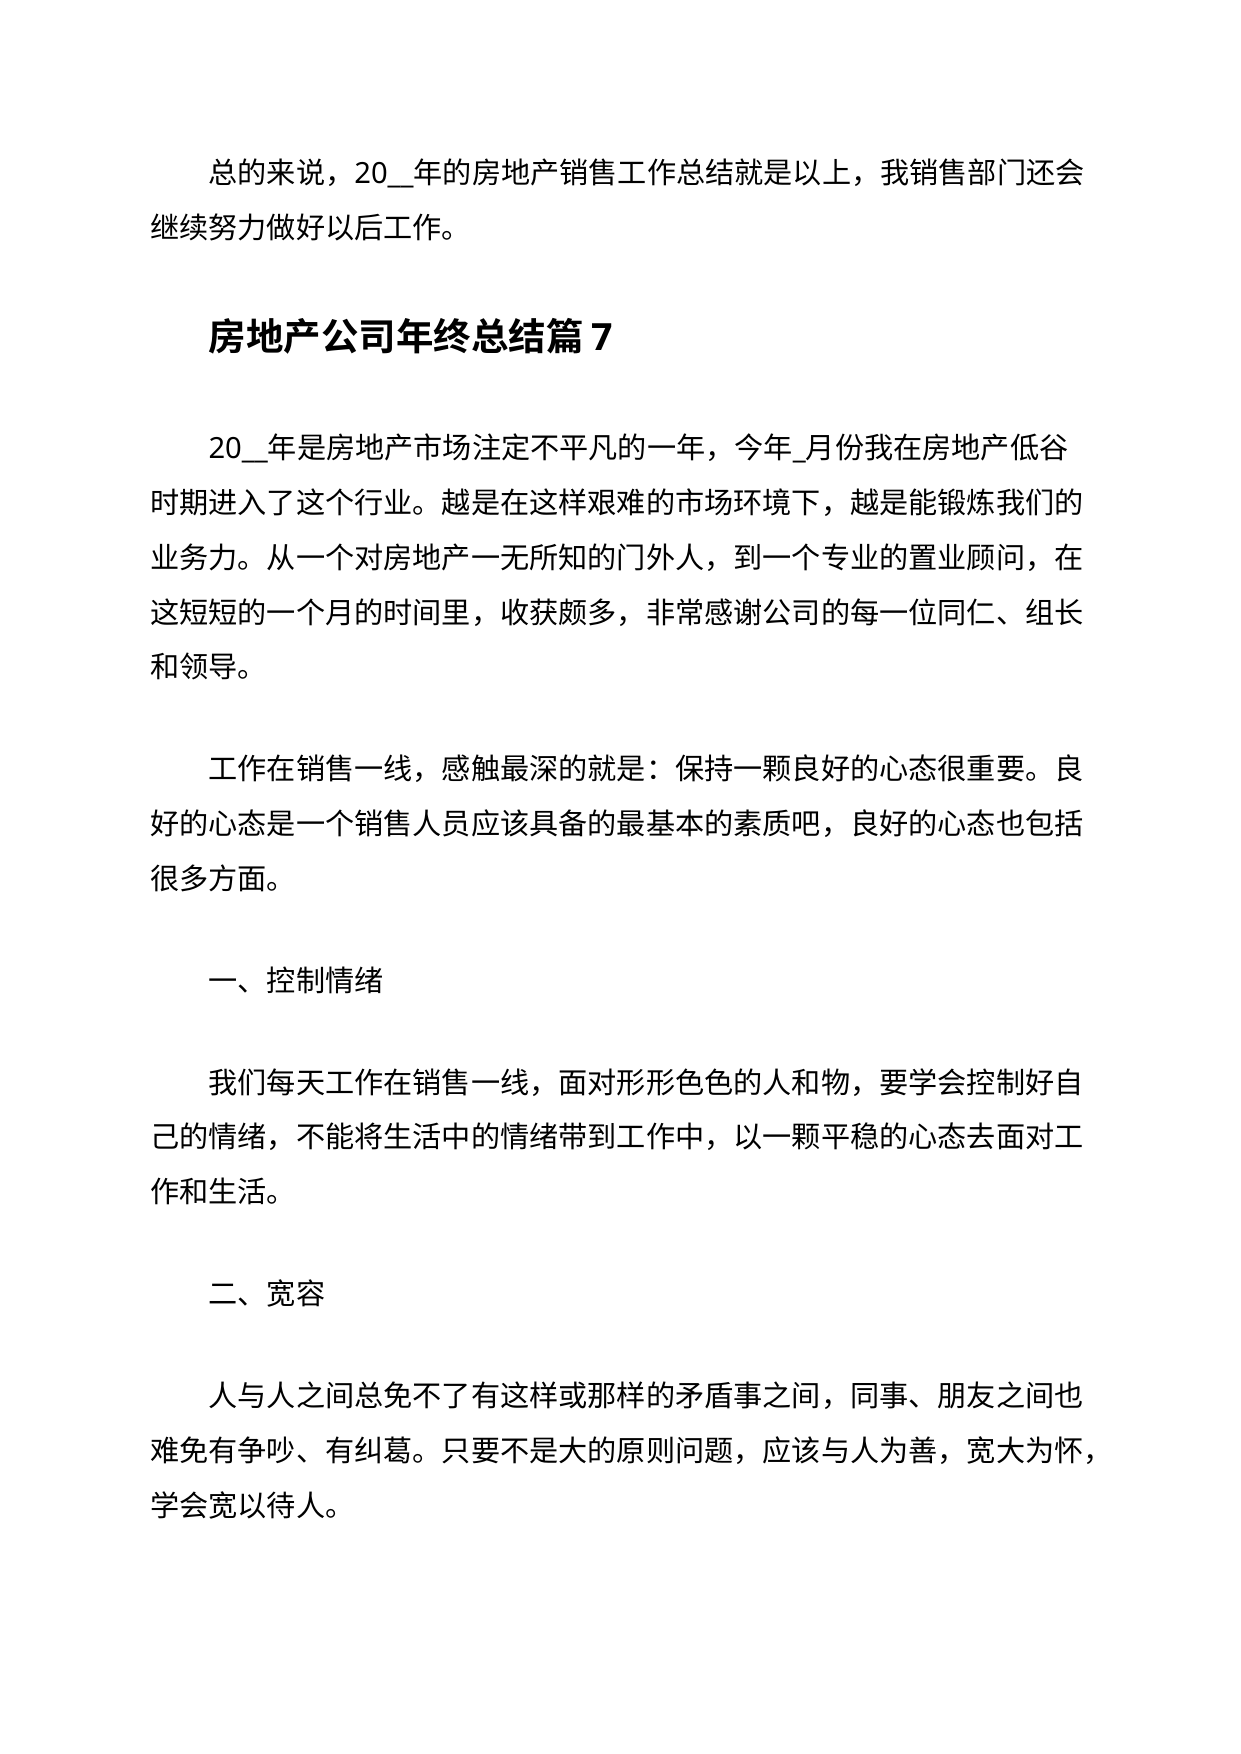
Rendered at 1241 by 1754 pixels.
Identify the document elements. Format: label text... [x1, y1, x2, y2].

text 总的来说，20__年的房地产销售工作总结就是以上，我销售部门还会继续努力做好以后工作。 [150, 150, 1090, 247]
text 一、控制情绪 [150, 957, 1090, 1000]
text 工作在销售一线，感触最深的就是：保持一颗良好的心态很重要。良好的心态是一个销售人员应该具备的最基本的素质吧，良好的心态也包括很多方面。 [150, 746, 1090, 898]
text 房地产公司年终总结篇7 [150, 307, 1090, 361]
text 人与人之间总免不了有这样或那样的矛盾事之间，同事、朋友之间也难免有争吵、有纠葛。只要不是大的原则问题，应该与人为善，宽大为怀，学会宽以待人。 [150, 1372, 1090, 1524]
text 20__年是房地产市场注定不平凡的一年，今年_月份我在房地产低谷时期进入了这个行业。越是在这样艰难的市场环境下，越是能锻炼我们的业务力。从一个对房地产一无所知的门外人，到一个专业的置业顾问，在这短短的一个月的时间里，收获颇多，非常感谢公司的每一位同仁、组长和领导。 [150, 424, 1090, 686]
text 二、宽容 [150, 1271, 1090, 1313]
text 我们每天工作在销售一线，面对形形色色的人和物，要学会控制好自己的情绪，不能将生活中的情绪带到工作中，以一颗平稳的心态去面对工作和生活。 [150, 1059, 1090, 1211]
